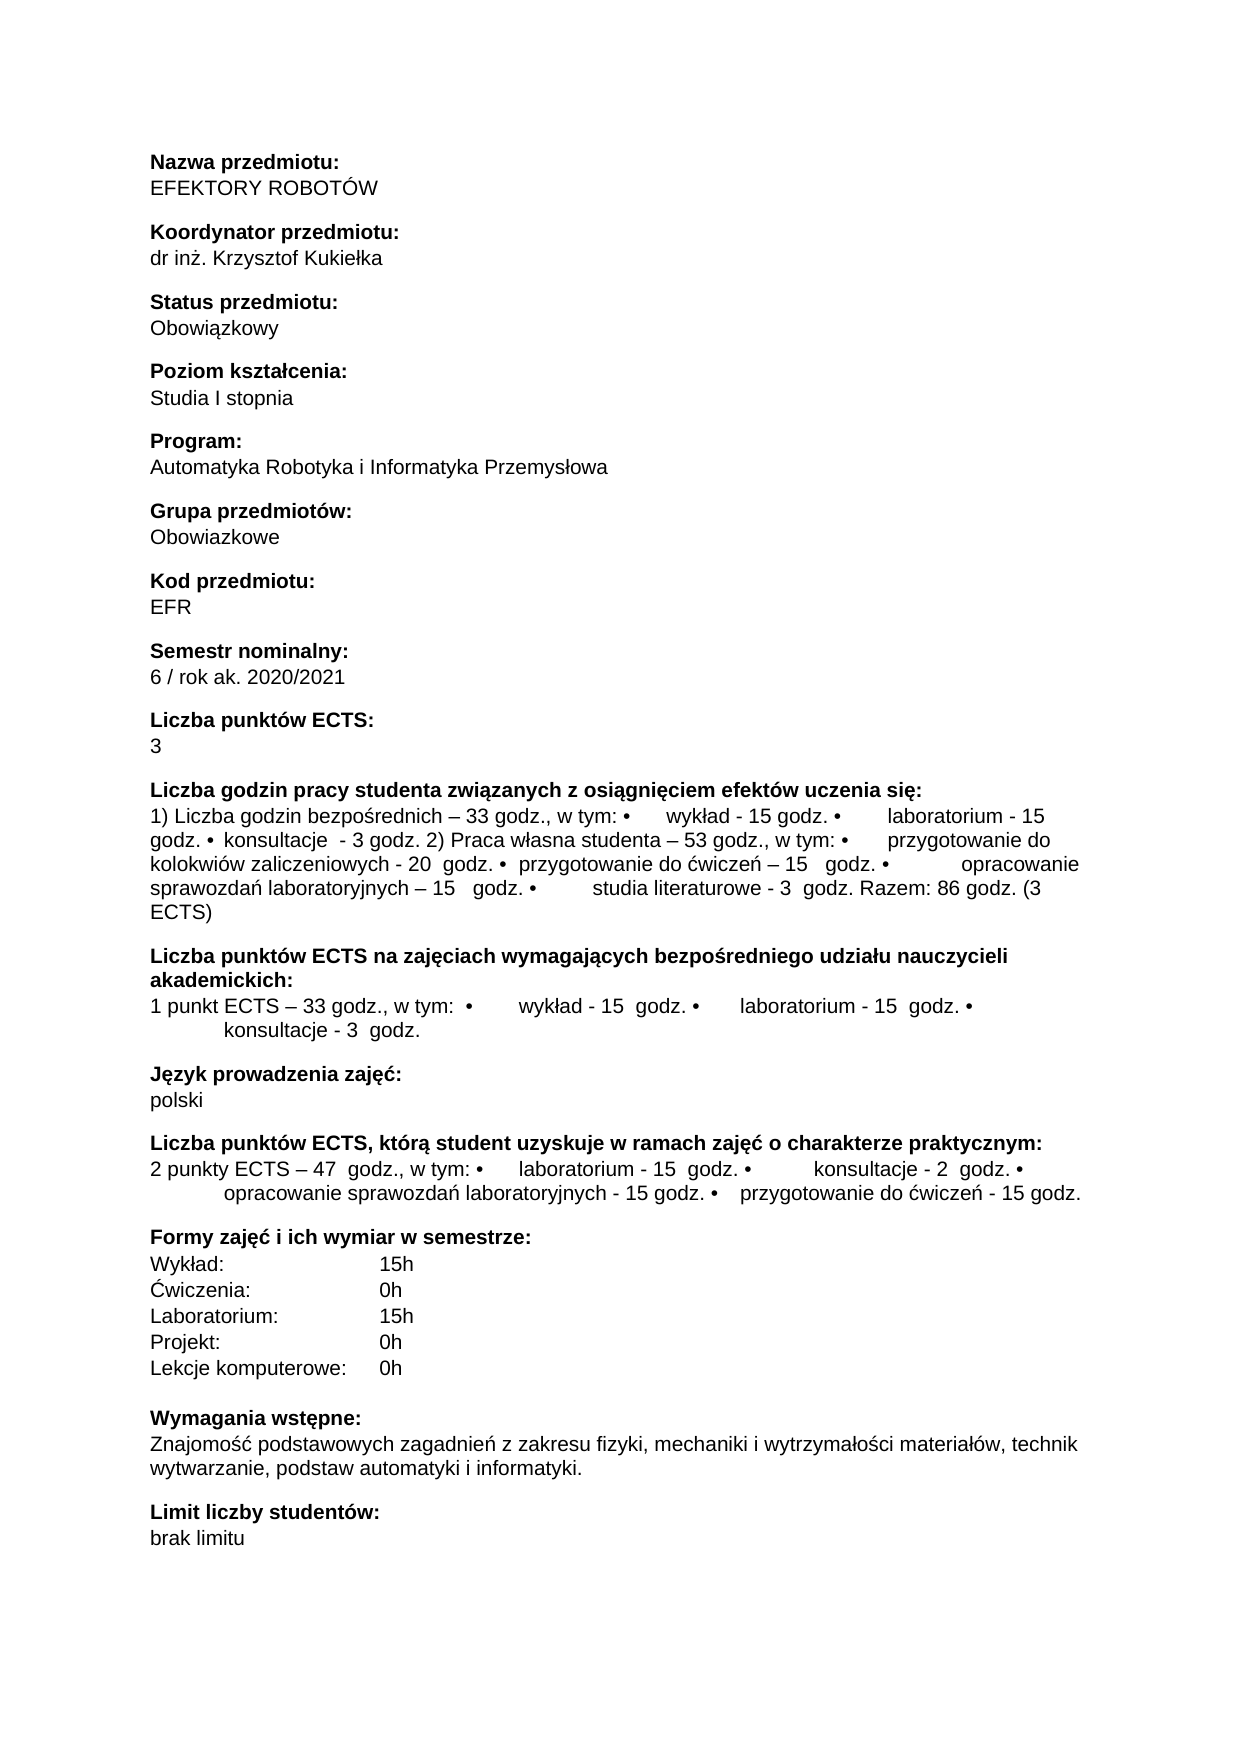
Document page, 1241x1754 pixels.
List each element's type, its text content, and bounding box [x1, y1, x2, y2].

text Znajomość podstawowych zagadnień z zakresu fizyki, mechaniki i wytrzymałości materiałów, technik wytwarzanie, podstaw automatyki i informatyki. [150, 1432, 1090, 1480]
text Język prowadzenia zajęć: [150, 1061, 1090, 1085]
text EFEKTORY ROBOTÓW [150, 176, 1090, 200]
table_cell Lekcje komputerowe: [140, 1356, 367, 1380]
text Status przedmiotu: [150, 289, 1090, 313]
text 2 punkty ECTS – 47 godz., w tym: • laboratorium - 15 godz. • konsultacje - 2 godz. • opracowanie sprawozdań laboratoryjnych - 15 godz. • przygotowanie do ćwiczeń - 15 godz. [150, 1157, 1090, 1205]
text Formy zajęć i ich wymiar w semestrze: [150, 1225, 1090, 1249]
text Nazwa przedmiotu: [150, 150, 1090, 174]
text Limit liczby studentów: [150, 1499, 1090, 1523]
text polski [150, 1087, 1090, 1111]
table_cell 0h [369, 1328, 597, 1354]
table_header Wykład: [140, 1252, 367, 1276]
text Studia I stopnia [150, 385, 1090, 409]
text Liczba punktów ECTS na zajęciach wymagających bezpośredniego udziału nauczycieli akademickich: [150, 944, 1090, 992]
text Automatyka Robotyka i Informatyka Przemysłowa [150, 455, 1090, 479]
table_cell 0h [369, 1276, 597, 1302]
text 1 punkt ECTS – 33 godz., w tym: • wykład - 15 godz. • laboratorium - 15 godz. • konsultacje - 3 godz. [150, 994, 1090, 1042]
text Koordynator przedmiotu: [150, 220, 1090, 244]
text 6 / rok ak. 2020/2021 [150, 664, 1090, 688]
text Liczba punktów ECTS: [150, 708, 1090, 732]
text EFR [150, 595, 1090, 619]
text Liczba godzin pracy studenta związanych z osiągnięciem efektów uczenia się: [150, 778, 1090, 802]
text Obowiązkowy [150, 316, 1090, 339]
text 1) Liczba godzin bezpośrednich – 33 godz., w tym: • wykład - 15 godz. • laboratorium - 15 godz. • konsultacje - 3 godz. 2) Praca własna studenta – 53 godz., w tym: • przygotowanie do kolokwiów zaliczeniowych - 20 godz. • przygotowanie do ćwiczeń – 15 godz. • opracowanie sprawozdań laboratoryjnych – 15 godz. • studia literaturowe - 3 godz. Razem: 86 godz. (3 ECTS) [150, 804, 1090, 924]
text Poziom kształcenia: [150, 359, 1090, 383]
table_cell 15h [369, 1302, 597, 1328]
text Liczba punktów ECTS, którą student uzyskuje w ramach zajęć o charakterze praktycznym: [150, 1131, 1090, 1155]
text Grupa przedmiotów: [150, 499, 1090, 523]
text Program: [150, 429, 1090, 453]
table_cell Ćwiczenia: [140, 1278, 367, 1302]
text Kod przedmiotu: [150, 569, 1090, 593]
text dr inż. Krzysztof Kukiełka [150, 246, 1090, 270]
text 3 [150, 734, 1090, 758]
text Obowiazkowe [150, 525, 1090, 549]
text brak limitu [150, 1526, 1090, 1549]
table_cell Projekt: [140, 1330, 367, 1354]
table_header 15h [369, 1252, 597, 1276]
table_cell Laboratorium: [140, 1304, 367, 1328]
text Wymagania wstępne: [150, 1406, 1090, 1430]
text Semestr nominalny: [150, 638, 1090, 662]
table_cell 0h [369, 1354, 597, 1380]
